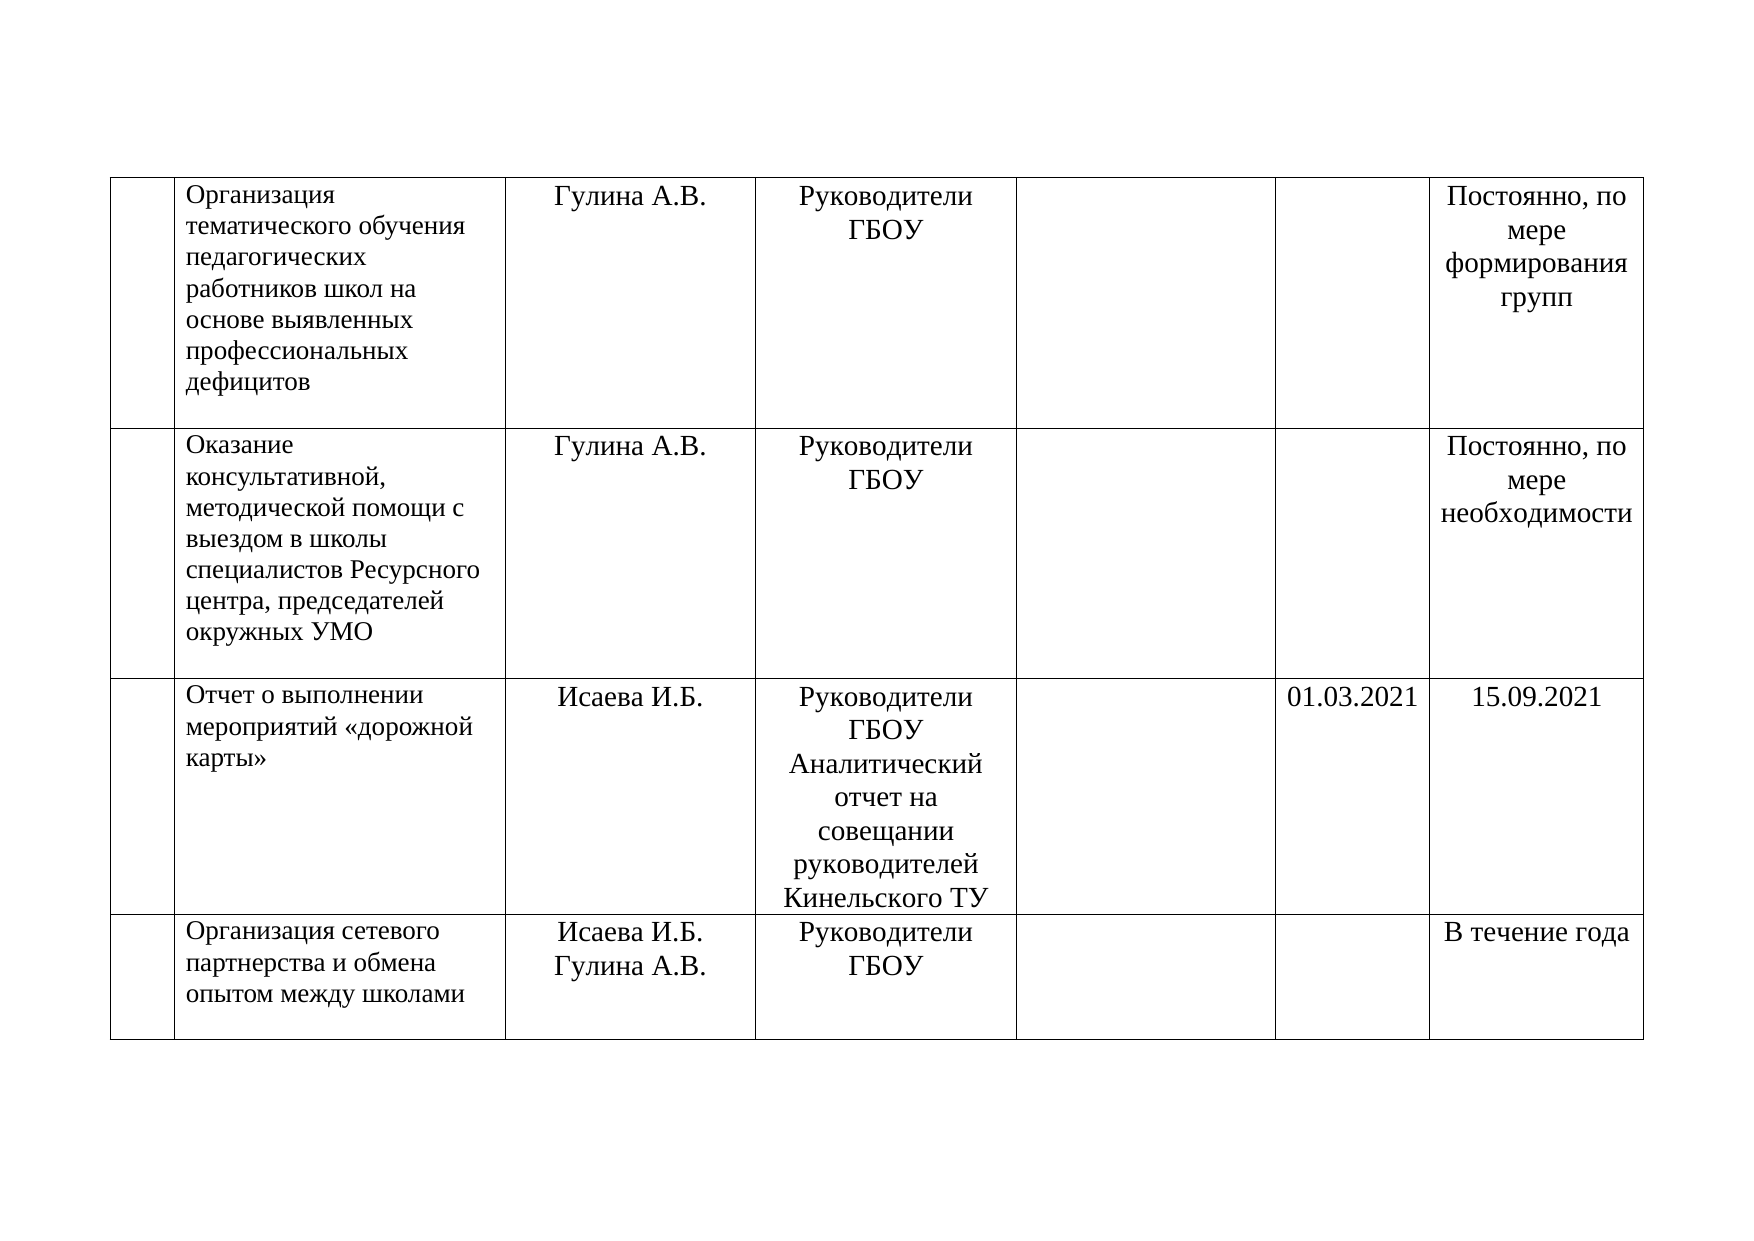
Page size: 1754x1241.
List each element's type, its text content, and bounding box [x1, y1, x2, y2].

table_cell Исаева И.Б. Гулина А.В. [506, 915, 755, 1039]
table_cell [111, 915, 174, 1039]
table_cell [1017, 915, 1275, 1039]
table_cell 15.09.2021 [1430, 679, 1643, 913]
table_cell [1276, 429, 1429, 678]
table_cell Гулина А.В. [506, 429, 755, 678]
table_cell Постоянно, по мере формирования групп [1430, 178, 1643, 427]
table_cell [1276, 178, 1429, 427]
table_cell [111, 429, 174, 678]
table_cell Отчет о выполнении мероприятий «дорожной карты» [175, 679, 505, 913]
table_cell Руководители ГБОУ [756, 178, 1016, 427]
table_cell Исаева И.Б. [506, 679, 755, 913]
table_cell Оказание консультативной, методической помощи с выездом в школы специалистов Ресурсного центра, председателей окружных УМО [175, 429, 505, 678]
table_cell [1276, 915, 1429, 1039]
table_cell [1017, 429, 1275, 678]
table_cell Руководители ГБОУ Аналитический отчет на совещании руководителей Кинельского ТУ [756, 679, 1016, 913]
table_cell Постоянно, по мере необходимости [1430, 429, 1643, 678]
table_cell 01.03.2021 [1276, 679, 1429, 913]
table_cell Руководители ГБОУ [756, 915, 1016, 1039]
table_cell Гулина А.В. [506, 178, 755, 427]
table_cell [1017, 178, 1275, 427]
table_cell Организация тематического обучения педагогических работников школ на основе выявленных профессиональных дефицитов [175, 178, 505, 427]
table_cell В течение года [1430, 915, 1643, 1039]
table_cell [111, 679, 174, 913]
table_cell [1017, 679, 1275, 913]
table_cell Руководители ГБОУ [756, 429, 1016, 678]
table_cell Организация сетевого партнерства и обмена опытом между школами [175, 915, 505, 1039]
table_cell [111, 178, 174, 427]
